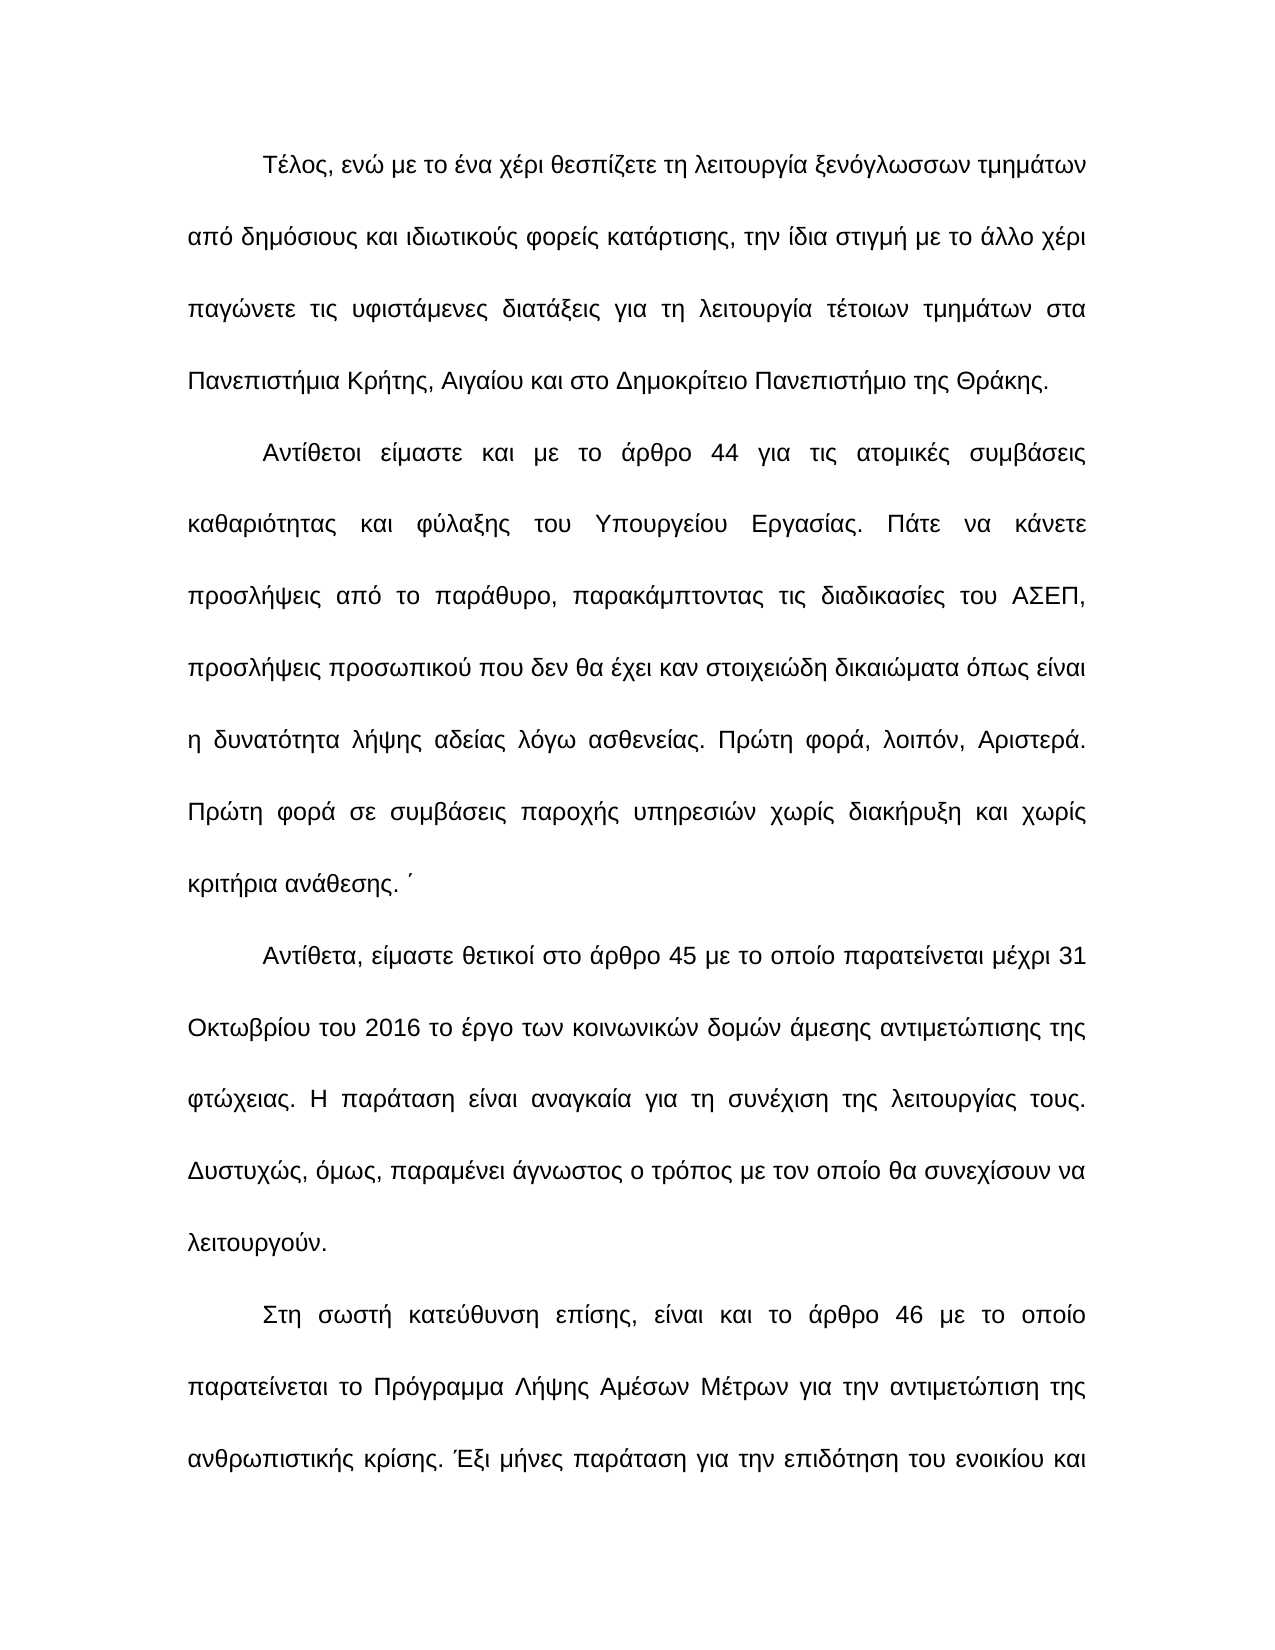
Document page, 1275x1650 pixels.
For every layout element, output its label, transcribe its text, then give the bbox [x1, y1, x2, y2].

text Αντίθετοι είμαστε και με το άρθρο 44 για τις ατομικές συμβάσεις καθαριότητας και φύλαξης του Υπουργείου Εργασίας. Πάτε να κάνετε προσλήψεις από το παράθυρο, παρακάμπτοντας τις διαδικασίες του ΑΣΕΠ, προσλήψεις προσωπικού που δεν θα έχει καν στοιχειώδη δικαιώματα όπως είναι η δυνατότητα λήψης αδείας λόγω ασθενείας. Πρώτη φορά, λοιπόν, Αριστερά. Πρώτη φορά σε συμβάσεις παροχής υπηρεσιών χωρίς διακήρυξη και χωρίς κριτήρια ανάθεσης. ΄ [187, 437, 1087, 897]
text Αντίθετα, είμαστε θετικοί στο άρθρο 45 με το οποίο παρατείνεται μέχρι 31 Οκτωβρίου του 2016 το έργο των κοινωνικών δομών άμεσης αντιμετώπισης της φτώχειας. Η παράταση είναι αναγκαία για τη συνέχιση της λειτουργίας τους. Δυστυχώς, όμως, παραμένει άγνωστος ο τρόπος με τον οποίο θα συνεχίσουν να λειτουργούν. [187, 941, 1087, 1257]
text Τέλος, ενώ με το ένα χέρι θεσπίζετε τη λειτουργία ξενόγλωσσων τμημάτων από δημόσιους και ιδιωτικούς φορείς κατάρτισης, την ίδια στιγμή με το άλλο χέρι παγώνετε τις υφιστάμενες διατάξεις για τη λειτουργία τέτοιων τμημάτων στα Πανεπιστήμια Κρήτης, Αιγαίου και στο Δημοκρίτειο Πανεπιστήμιο της Θράκης. [187, 150, 1087, 394]
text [187, 1300, 1087, 1472]
